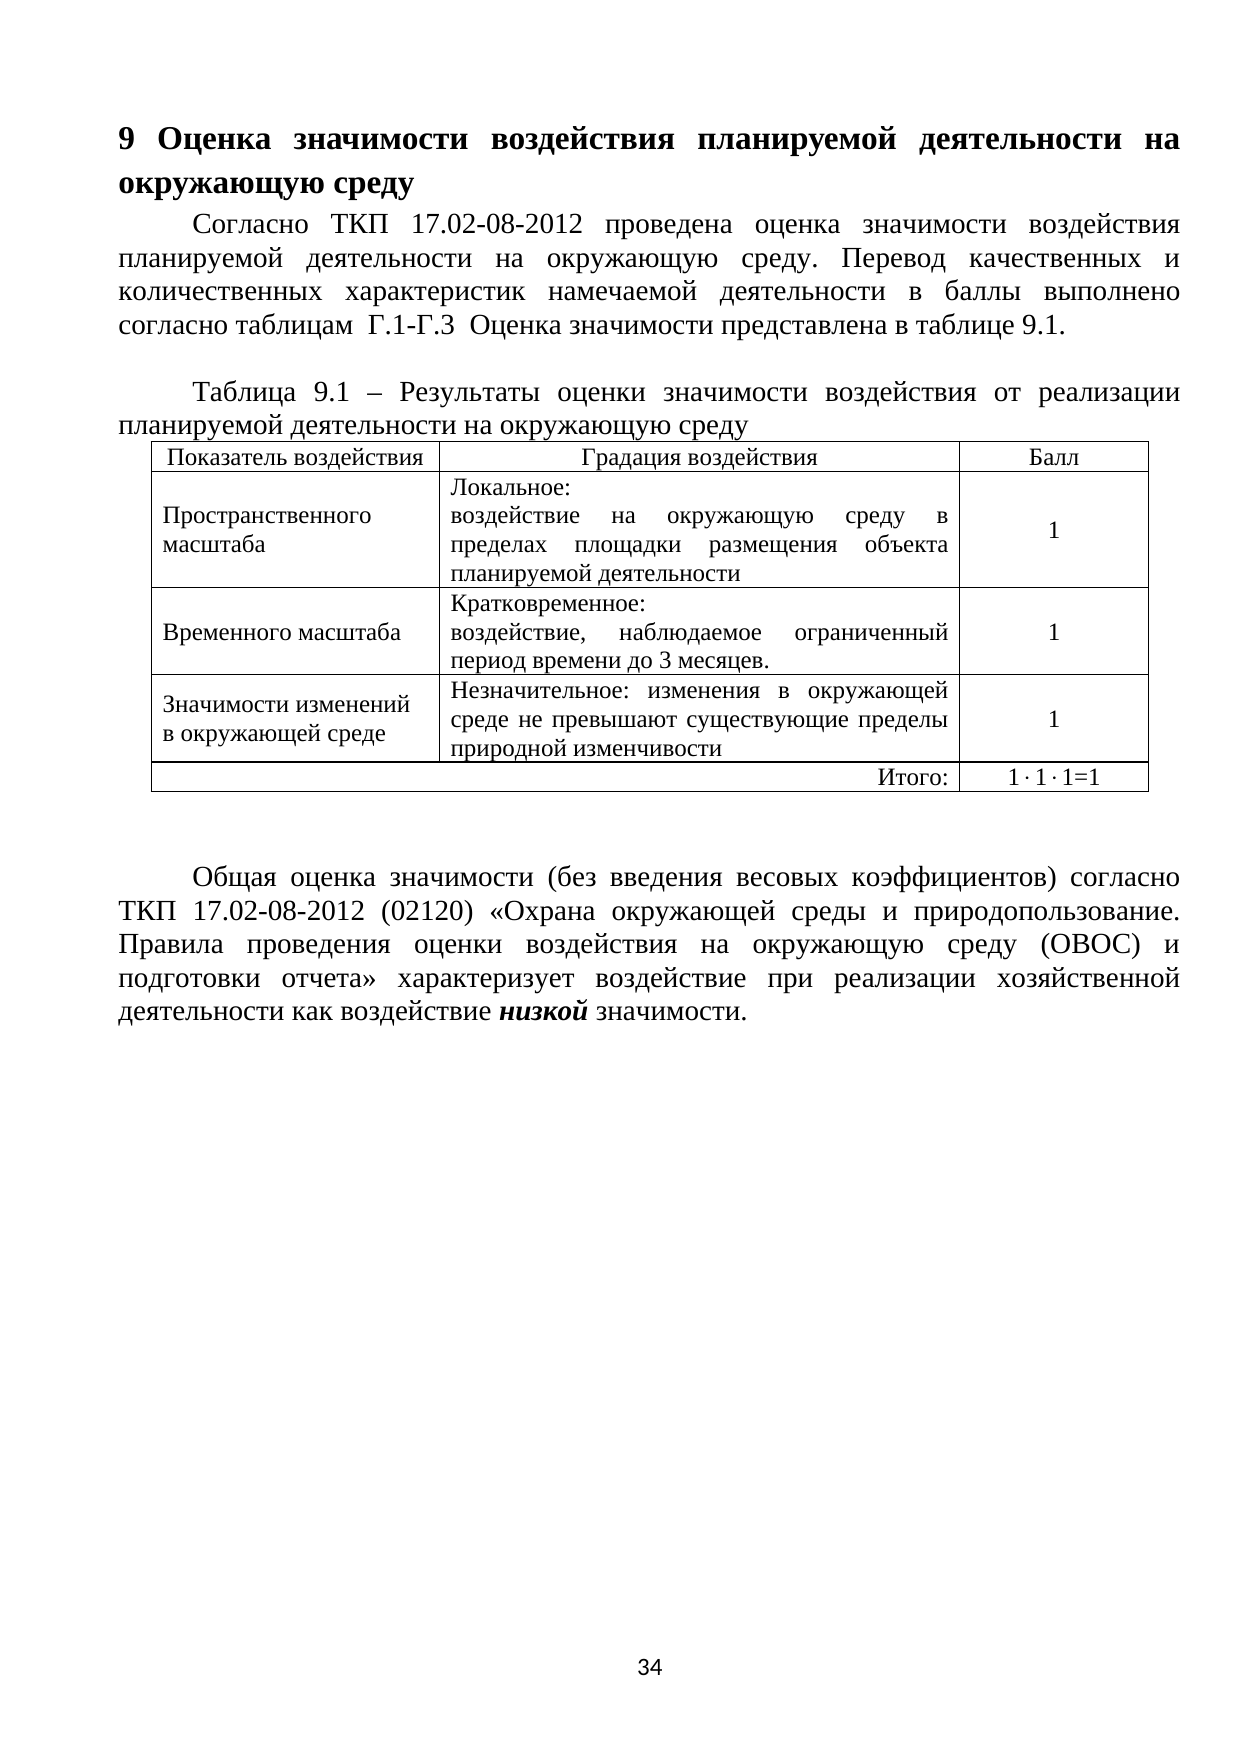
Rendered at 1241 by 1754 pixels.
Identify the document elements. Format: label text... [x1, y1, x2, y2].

table_cell 1 [960, 588, 1148, 674]
table_cell Временного масштаба [152, 588, 439, 674]
table_cell Итого: [152, 763, 959, 791]
table_cell Кратковременное: воздействие, наблюдаемое ограниченный период времени до 3 месяцев. [440, 588, 959, 674]
table_header Градация воздействия [440, 442, 959, 471]
text Таблица 9.1 – Результаты оценки значимости воздействия от реализации планируемой деятельности на окружающую среду [118, 374, 1181, 441]
table_cell 111=1 [960, 763, 1148, 791]
text Согласно ТКП 17.02-08-2012 проведена оценка значимости воздействия планируемой деятельности на окружающую среду. Перевод качественных и количественных характеристик намечаемой деятельности в баллы выполнено согласно таблицам Г.1-Г.3 Оценка значимости представлена в таблице 9.1. [118, 206, 1181, 340]
table_cell Значимости изменений в окружающей среде [152, 675, 439, 761]
table_cell Незначительное: изменения в окружающей среде не превышают существующие пределы природной изменчивости [440, 675, 959, 761]
table_cell Пространственного масштаба [152, 472, 439, 587]
table_cell 1 [960, 675, 1148, 761]
table_cell Локальное: воздействие на окружающую среду в пределах площадки размещения объекта планируемой деятельности [440, 472, 959, 587]
table_header Показатель воздействия [152, 442, 439, 471]
subtitle 9 Оценка значимости воздействия планируемой деятельности на окружающую среду [118, 118, 1181, 201]
table_cell 1 [960, 472, 1148, 587]
text Общая оценка значимости (без введения весовых коэффициентов) согласно ТКП 17.02-08-2012 (02120) «Охрана окружающей среды и природопользование. Правила проведения оценки воздействия на окружающую среду (ОВОС) и подготовки отчета» характеризует воздействие при реализации хозяйственной деятельности как воздействие низкой значимости. [118, 859, 1181, 1027]
table_header Балл [960, 442, 1148, 471]
